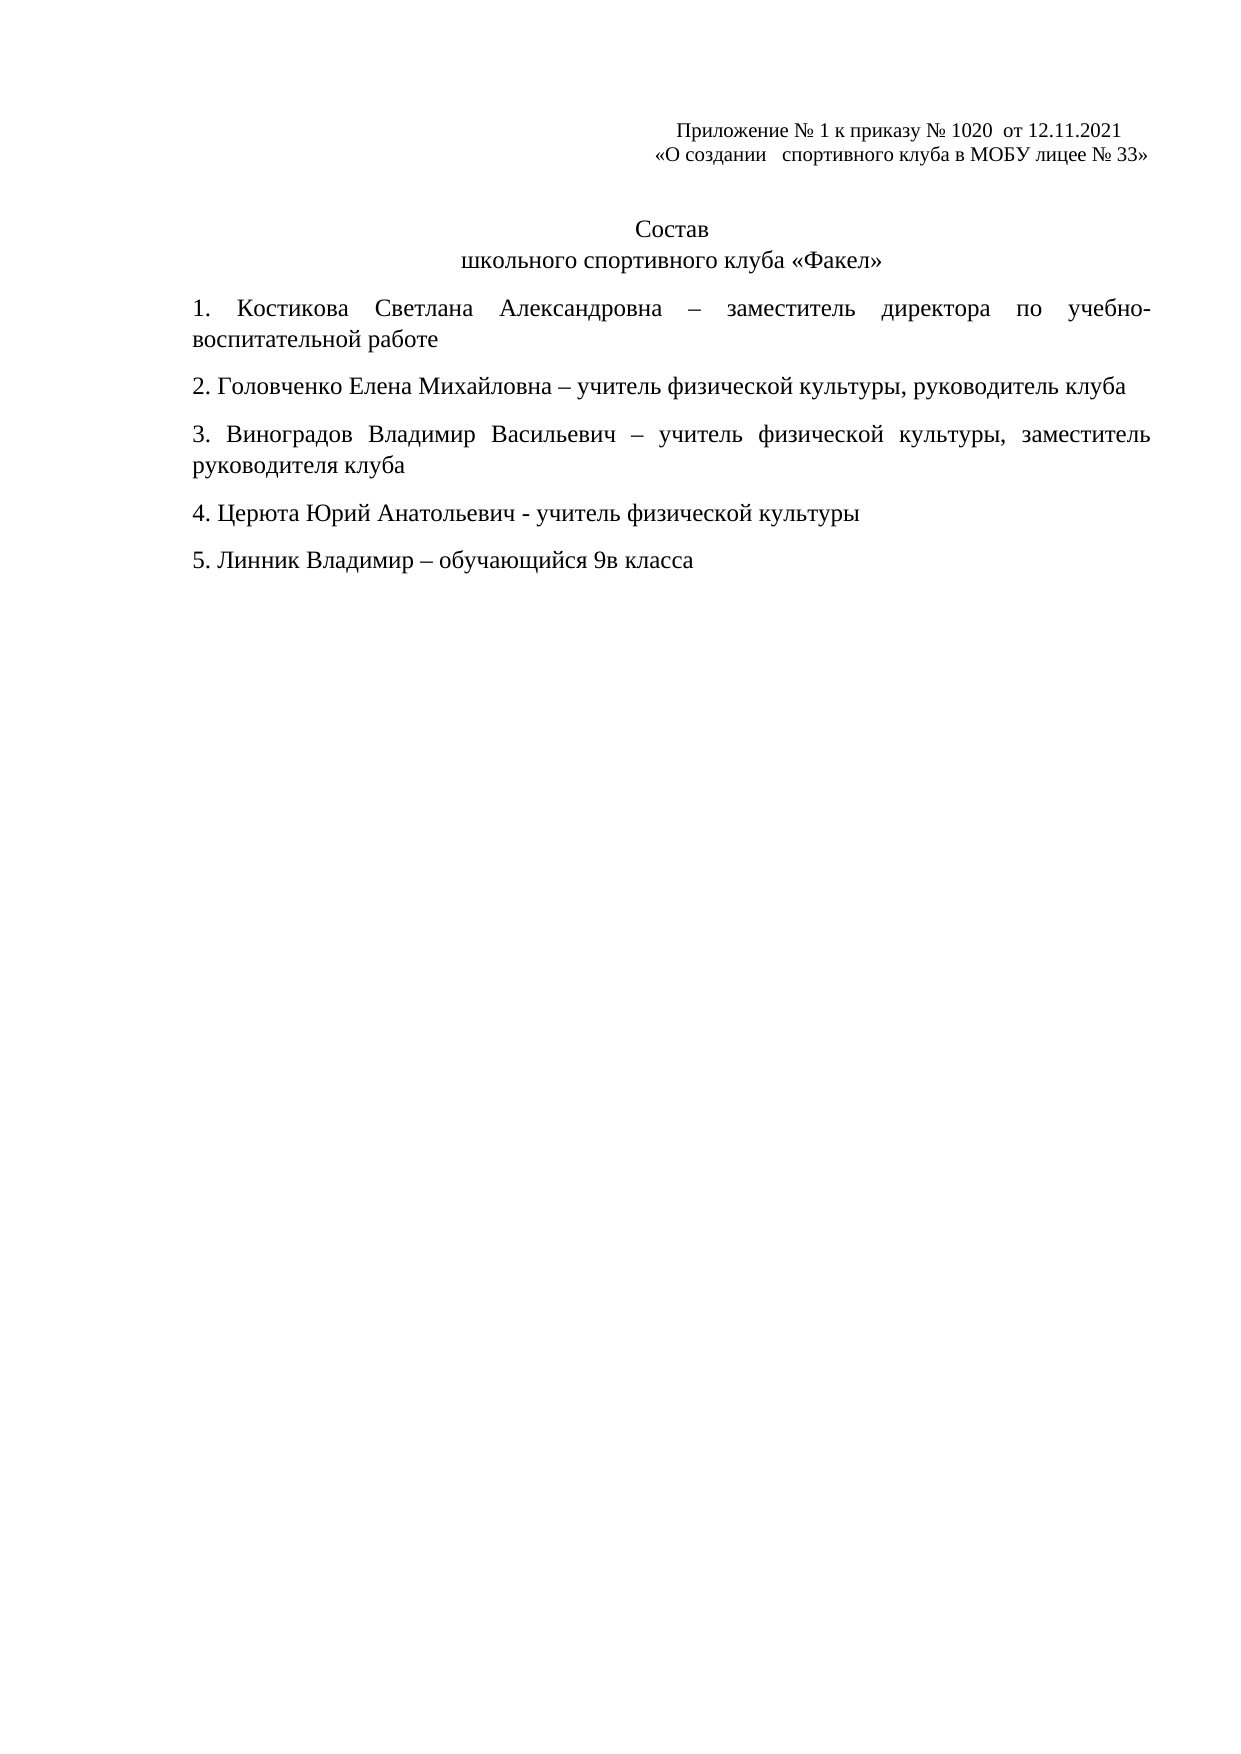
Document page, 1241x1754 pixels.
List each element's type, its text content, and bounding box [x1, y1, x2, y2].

text 5. Линник Владимир – обучающийся 9в класса [192, 546, 1152, 574]
text 4. Церюта Юрий Анатольевич - учитель физической культуры [192, 498, 1152, 527]
text 3. Виноградов Владимир Васильевич – учитель физической культуры, заместитель руководителя клуба [192, 419, 1152, 479]
text Приложение № 1 к приказу № 1020 от 12.11.2021 [177, 118, 1152, 142]
text «О создании спортивного клуба в МОБУ лицее № 33» [177, 142, 1152, 166]
text 1. Костикова Светлана Александровна – заместитель директора по учебно-воспитательной работе [192, 293, 1152, 352]
text Состав школьного спортивного клуба «Факел» [192, 214, 1152, 274]
text 2. Головченко Елена Михайловна – учитель физической культуры, руководитель клуба [192, 371, 1152, 400]
